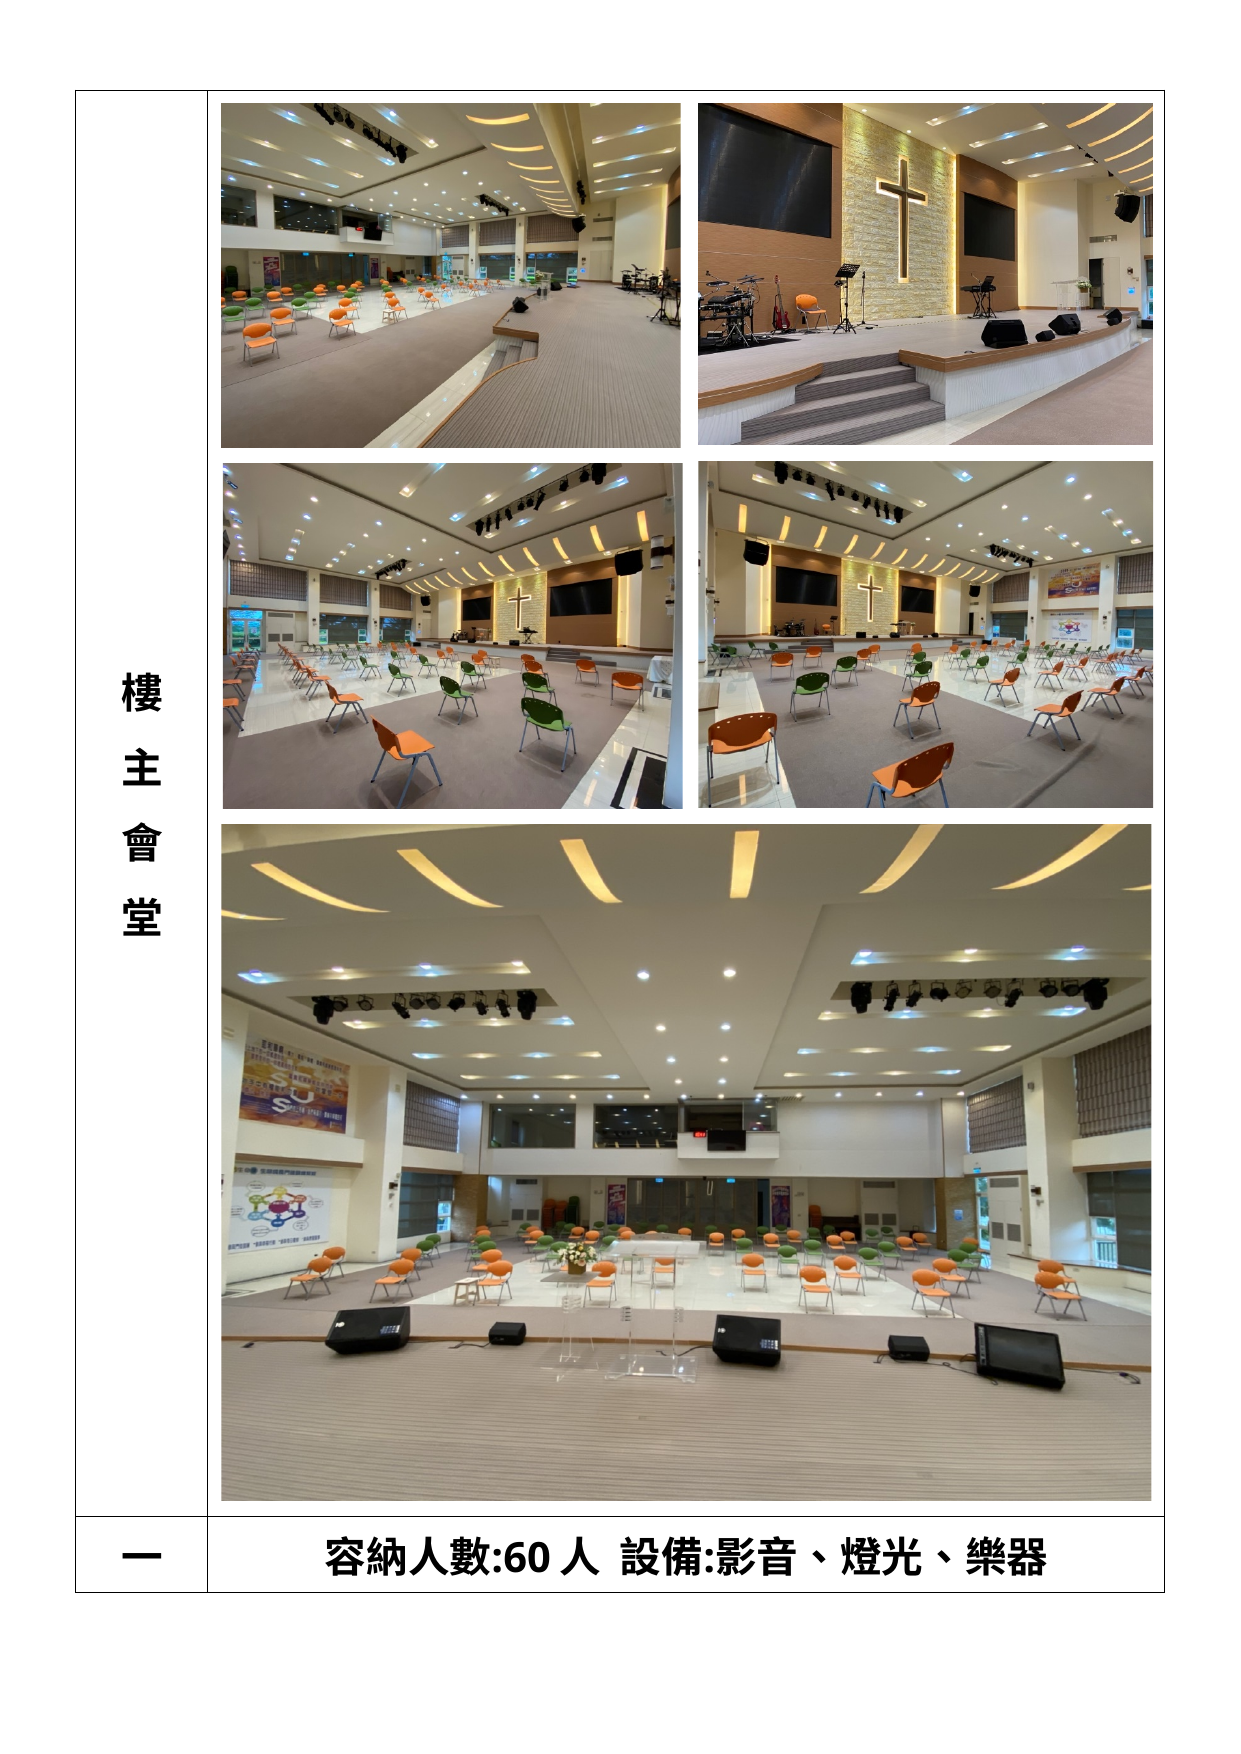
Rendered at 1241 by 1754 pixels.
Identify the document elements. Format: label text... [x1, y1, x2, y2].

table_cell 一 樓 副 堂 [76, 1517, 207, 1592]
table_cell 容納人數:60人 設備:影音、燈光、樂器 [208, 1517, 1164, 1592]
table_header 一 樓 主 會 堂 [76, 91, 207, 1516]
picture [698, 103, 1153, 445]
picture [221, 103, 681, 448]
picture [222, 463, 683, 809]
picture [698, 461, 1154, 808]
picture [221, 824, 1152, 1501]
table_cell [208, 91, 1164, 1516]
